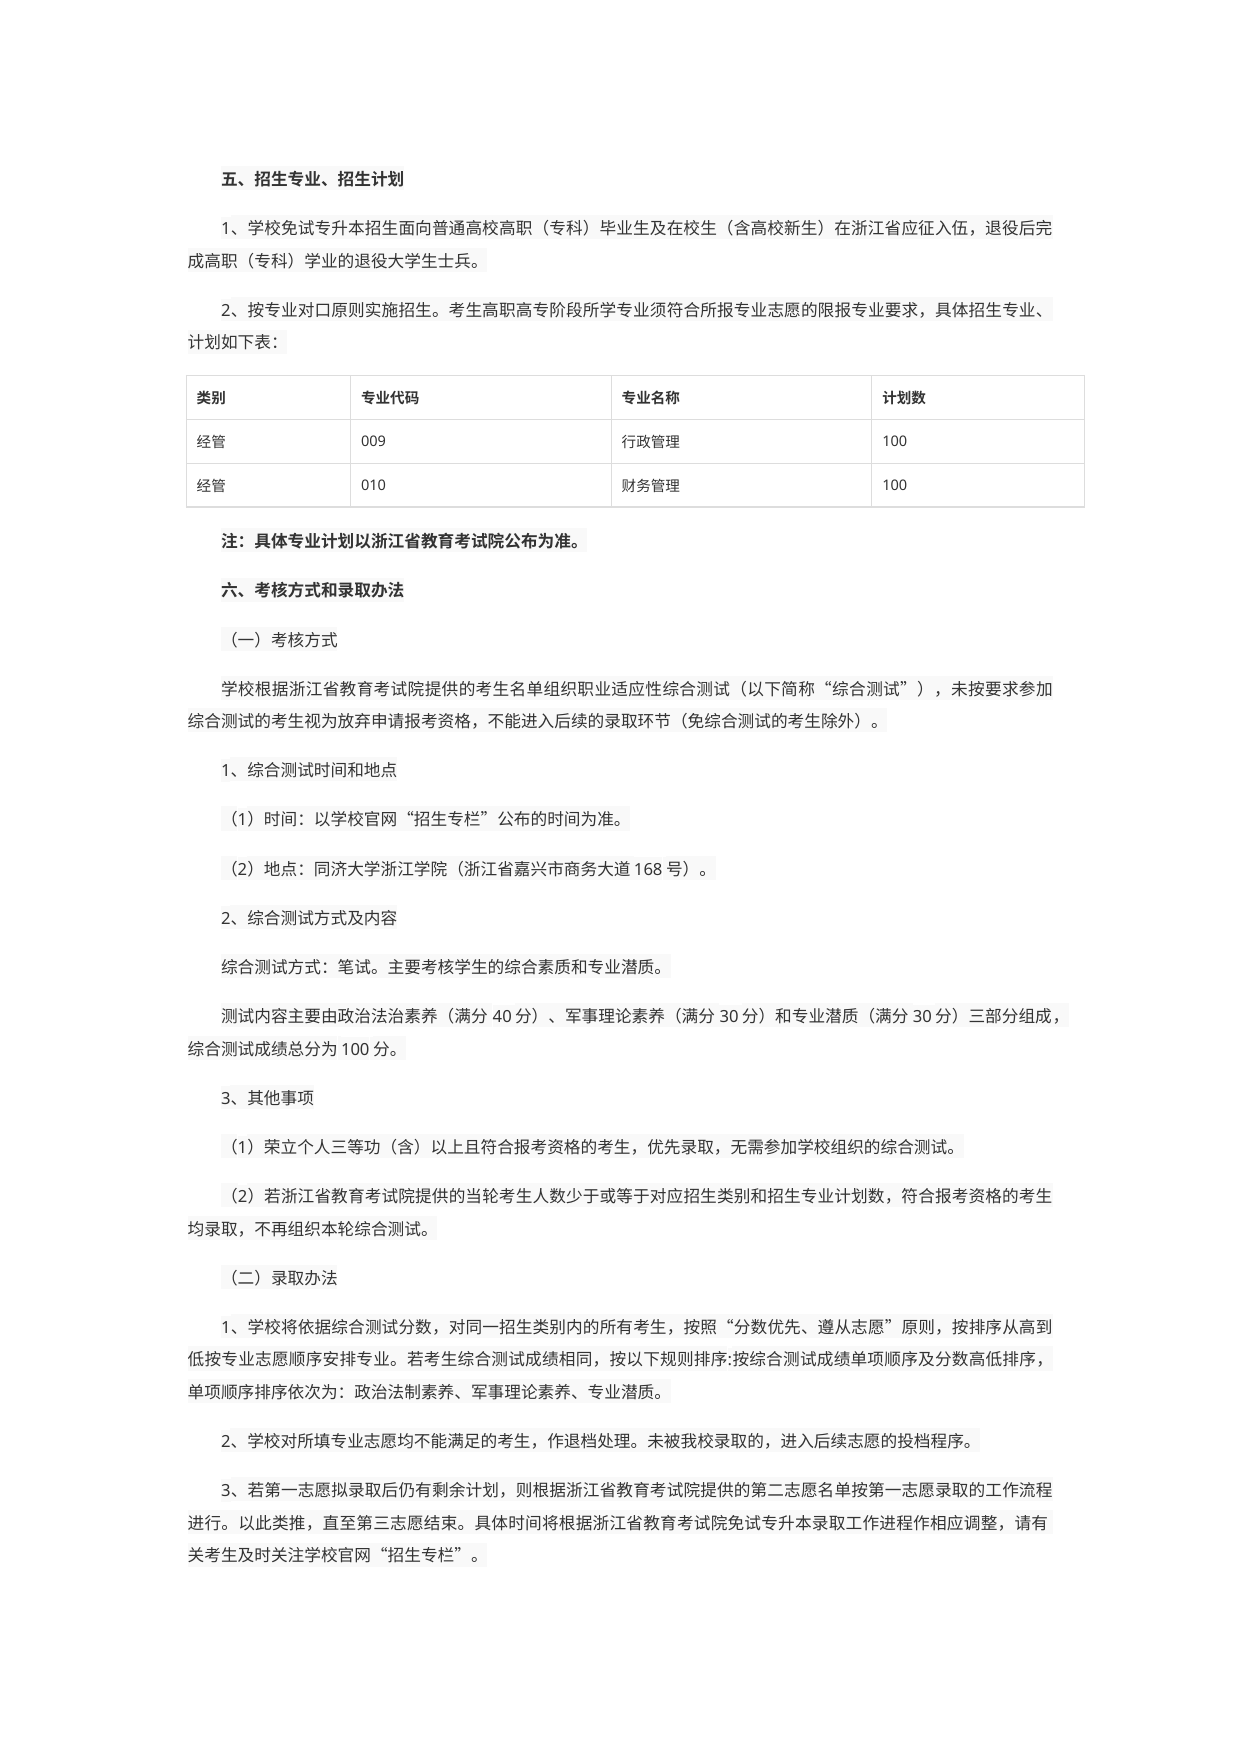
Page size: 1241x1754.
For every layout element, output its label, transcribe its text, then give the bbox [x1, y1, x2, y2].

table_cell 100 [872, 464, 1084, 506]
table_cell 009 [351, 420, 611, 462]
text 3、若第一志愿拟录取后仍有剩余计划，则根据浙江省教育考试院提供的第二志愿名单按第一志愿录取的工作流程进行。以此类推，直至第三志愿结束。具体时间将根据浙江省教育考试院免试专升本录取工作进程作相应调整，请有关考生及时关注学校官网“招生专栏”。 [187, 1473, 1053, 1571]
text 1、学校将依据综合测试分数，对同一招生类别内的所有考生，按照“分数优先、遵从志愿”原则，按排序从高到低按专业志愿顺序安排专业。若考生综合测试成绩相同，按以下规则排序:按综合测试成绩单项顺序及分数高低排序，单项顺序排序依次为：政治法制素养、军事理论素养、专业潜质。 [187, 1310, 1053, 1407]
text 注：具体专业计划以浙江省教育考试院公布为准。 [187, 524, 1053, 557]
text 2、学校对所填专业志愿均不能满足的考生，作退档处理。未被我校录取的，进入后续志愿的投档程序。 [187, 1424, 1053, 1457]
text 2、按专业对口原则实施招生。考生高职高专阶段所学专业须符合所报专业志愿的限报专业要求，具体招生专业、计划如下表： [187, 293, 1053, 358]
text 1、学校免试专升本招生面向普通高校高职（专科）毕业生及在校生（含高校新生）在浙江省应征入伍，退役后完成高职（专科）学业的退役大学生士兵。 [187, 211, 1053, 276]
text 综合测试方式：笔试。主要考核学生的综合素质和专业潜质。 [187, 950, 1053, 982]
table_header 专业名称 [612, 376, 871, 418]
text 测试内容主要由政治法治素养（满分40分）、军事理论素养（满分30分）和专业潜质（满分30分）三部分组成，综合测试成绩总分为100分。 [187, 999, 1053, 1064]
text （一）考核方式 [187, 622, 1053, 655]
table_header 专业代码 [351, 376, 611, 418]
text （二）录取办法 [187, 1261, 1053, 1293]
text 1、综合测试时间和地点 [187, 753, 1053, 786]
table_cell 100 [872, 420, 1084, 462]
table_cell 经管 [187, 420, 350, 462]
text 2、综合测试方式及内容 [187, 901, 1053, 933]
text 六、考核方式和录取办法 [187, 573, 1053, 606]
text 学校根据浙江省教育考试院提供的考生名单组织职业适应性综合测试（以下简称“综合测试”），未按要求参加综合测试的考生视为放弃申请报考资格，不能进入后续的录取环节（免综合测试的考生除外）。 [187, 672, 1053, 737]
table_header 类别 [187, 376, 350, 418]
text 五、招生专业、招生计划 [187, 162, 1053, 194]
text （2）地点：同济大学浙江学院（浙江省嘉兴市商务大道168号）。 [187, 852, 1053, 884]
table_cell 财务管理 [612, 464, 871, 506]
text （1）荣立个人三等功（含）以上且符合报考资格的考生，优先录取，无需参加学校组织的综合测试。 [187, 1130, 1053, 1162]
text （1）时间：以学校官网“招生专栏”公布的时间为准。 [187, 802, 1053, 835]
table_cell 010 [351, 464, 611, 506]
text （2）若浙江省教育考试院提供的当轮考生人数少于或等于对应招生类别和招生专业计划数，符合报考资格的考生均录取，不再组织本轮综合测试。 [187, 1179, 1053, 1244]
table_cell 经管 [187, 464, 350, 506]
table_cell 行政管理 [612, 420, 871, 462]
text 3、其他事项 [187, 1081, 1053, 1113]
table_header 计划数 [872, 376, 1084, 418]
